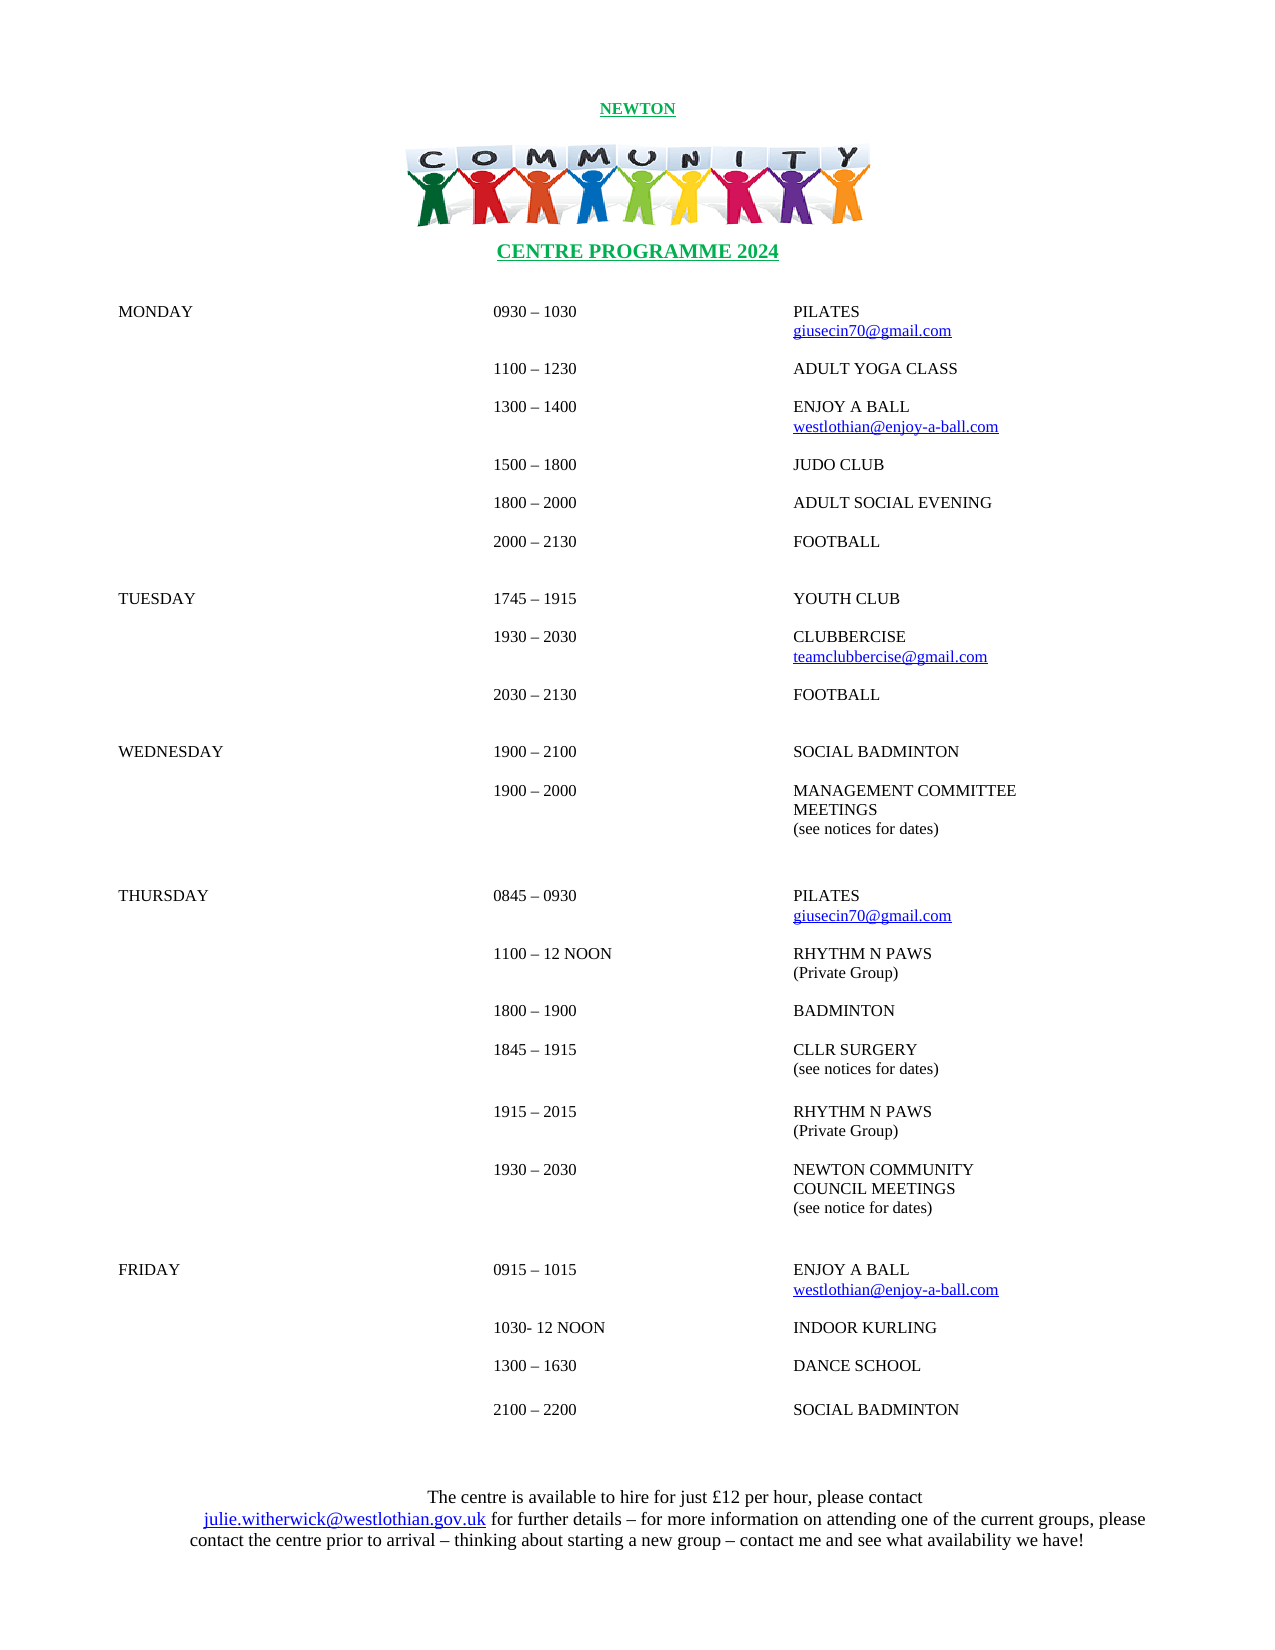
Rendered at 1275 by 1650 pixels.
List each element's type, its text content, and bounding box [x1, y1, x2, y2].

picture [400, 118, 875, 239]
text giusecin70@gmail.com [718, 905, 1157, 924]
text 1800 – 1900 BADMINTON [118, 1001, 1157, 1020]
text 1800 – 2000 ADULT SOCIAL EVENING [418, 493, 1157, 512]
text MEETINGS [718, 800, 1157, 819]
text (Private Group) [718, 963, 1157, 982]
text 1930 – 2030 NEWTON COMMUNITY [493, 1159, 1157, 1179]
text 1300 – 1400 ENJOY A BALL [418, 397, 1157, 416]
text THURSDAY 0845 – 0930 PILATES [118, 886, 1157, 905]
text 1930 – 2030 CLUBBERCISE [418, 627, 1157, 646]
text teamclubbercise@gmail.com [118, 646, 1157, 666]
text NEWTON [118, 99, 1157, 118]
text 1100 – 12 NOON RHYTHM N PAWS [418, 944, 1157, 963]
text 1500 – 1800 JUDO CLUB [418, 455, 1157, 474]
text westlothian@enjoy-a-ball.com [718, 1279, 1157, 1298]
text (see notices for dates) [718, 819, 1157, 838]
text 1030- 12 NOON INDOOR KURLING [418, 1318, 1157, 1337]
text giusecin70@gmail.com [718, 321, 1157, 340]
text (see notices for dates) [718, 1059, 1157, 1078]
text WEDNESDAY 1900 – 2100 SOCIAL BADMINTON [118, 742, 1157, 761]
text 1300 – 1630 DANCE SCHOOL [418, 1356, 1157, 1375]
text 2030 – 2130 FOOTBALL [418, 685, 1157, 704]
text MONDAY 0930 – 1030 PILATES [118, 301, 1157, 321]
text CENTRE PROGRAMME 2024 [118, 239, 1157, 263]
text 1845 – 1915 CLLR SURGERY [118, 1039, 1157, 1059]
text westlothian@enjoy-a-ball.com [718, 416, 1157, 436]
text 2100 – 2200 SOCIAL BADMINTON [418, 1399, 1157, 1418]
text TUESDAY 1745 – 1915 YOUTH CLUB [118, 589, 1157, 608]
text COUNCIL MEETINGS [793, 1179, 1157, 1198]
text 1915 – 2015 RHYTHM N PAWS [193, 1102, 1157, 1121]
text 1100 – 1230 ADULT YOGA CLASS [418, 359, 1157, 378]
text FRIDAY 0915 – 1015 ENJOY A BALL [118, 1260, 1157, 1279]
text 1900 – 2000 MANAGEMENT COMMITTEE [493, 781, 1157, 800]
text (see notice for dates) [718, 1198, 1157, 1217]
text (Private Group) [118, 1121, 1157, 1140]
text 2000 – 2130 FOOTBALL [418, 531, 1157, 551]
